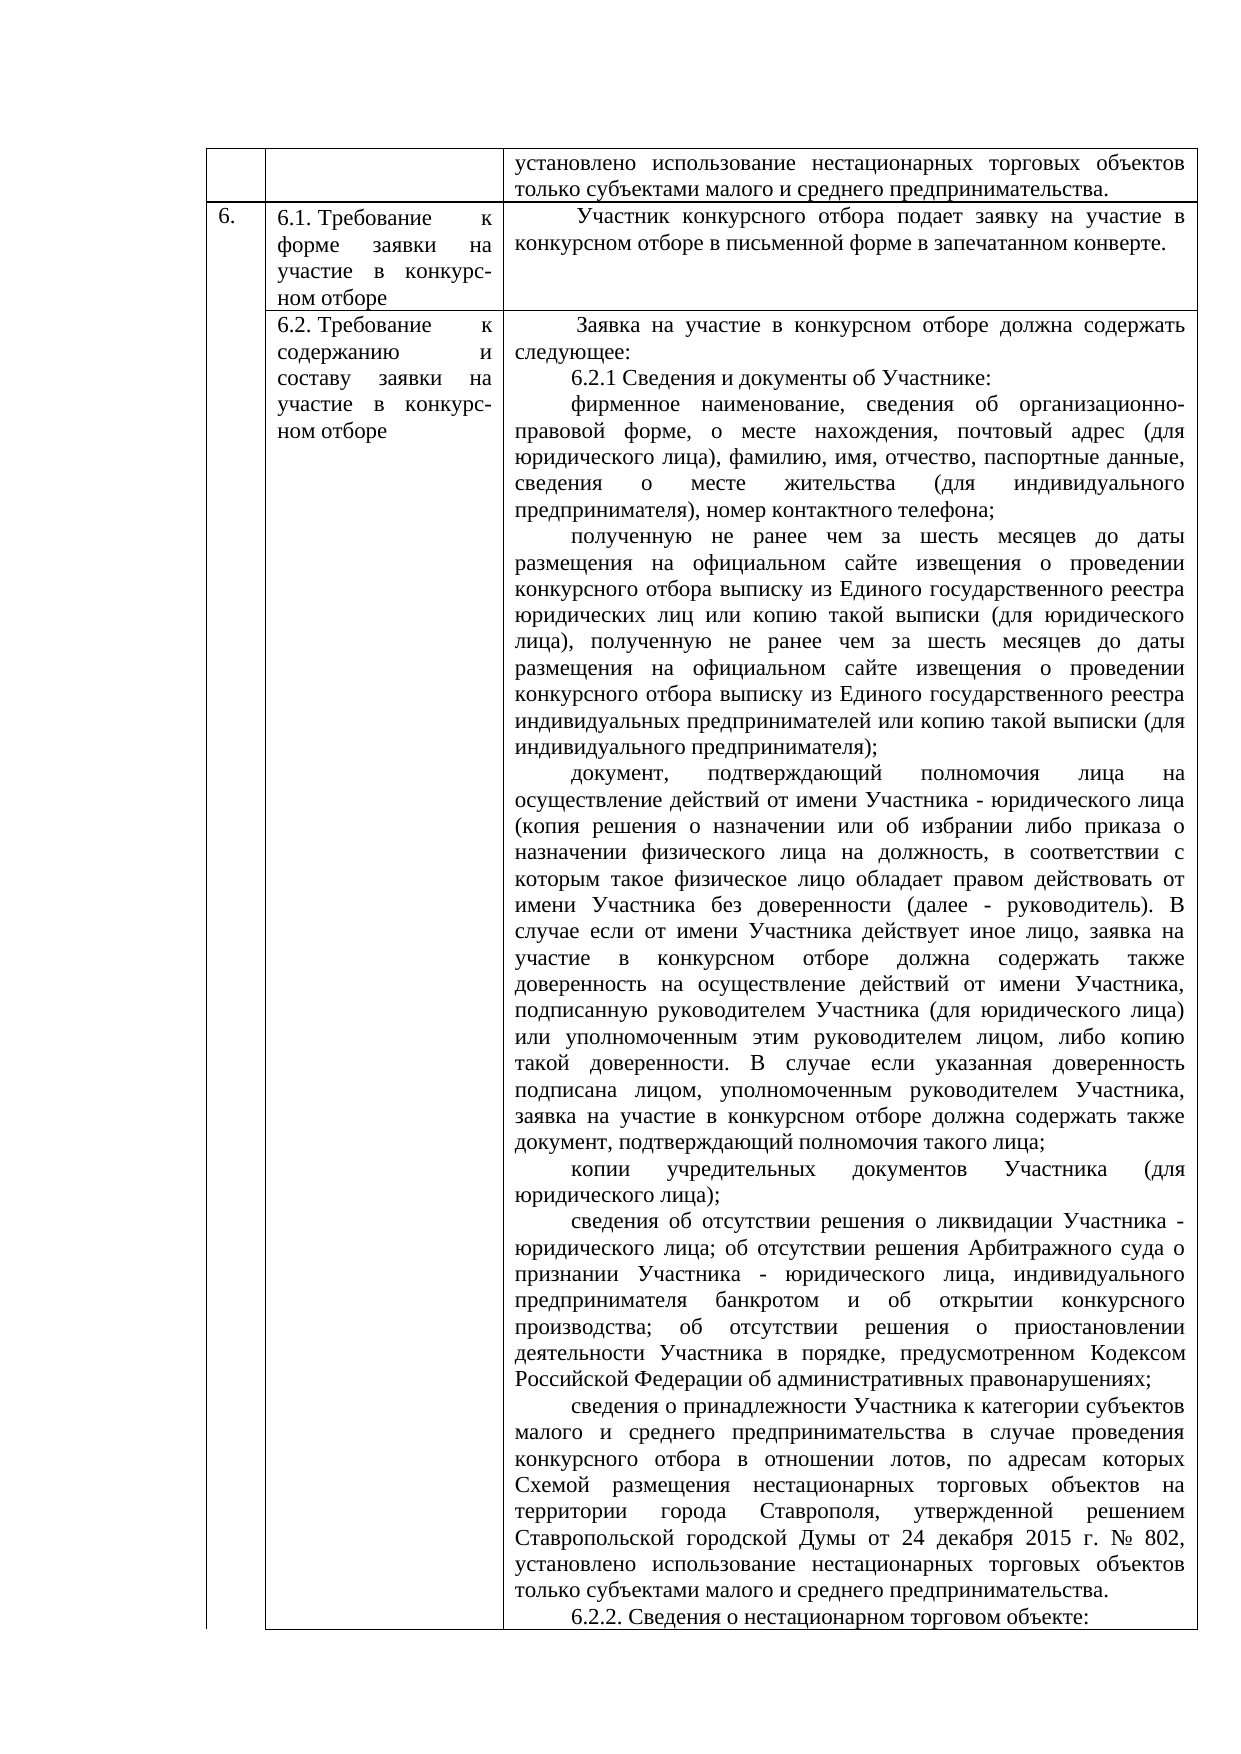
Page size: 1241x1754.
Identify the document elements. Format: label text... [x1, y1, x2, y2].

table_cell 6. [207, 203, 265, 1629]
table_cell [504, 149, 1197, 201]
table_cell 5. [207, 149, 265, 201]
table_cell Участник конкурсного отбора подает заявку на участие в конкурсном отборе в письменной форме в запечатанном конверте. [504, 203, 1197, 310]
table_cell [266, 149, 503, 201]
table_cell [266, 311, 503, 1629]
table_cell 6.1. Требование к форме заявки на участие в конкурс-ном отборе [266, 203, 503, 310]
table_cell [504, 311, 1197, 1629]
